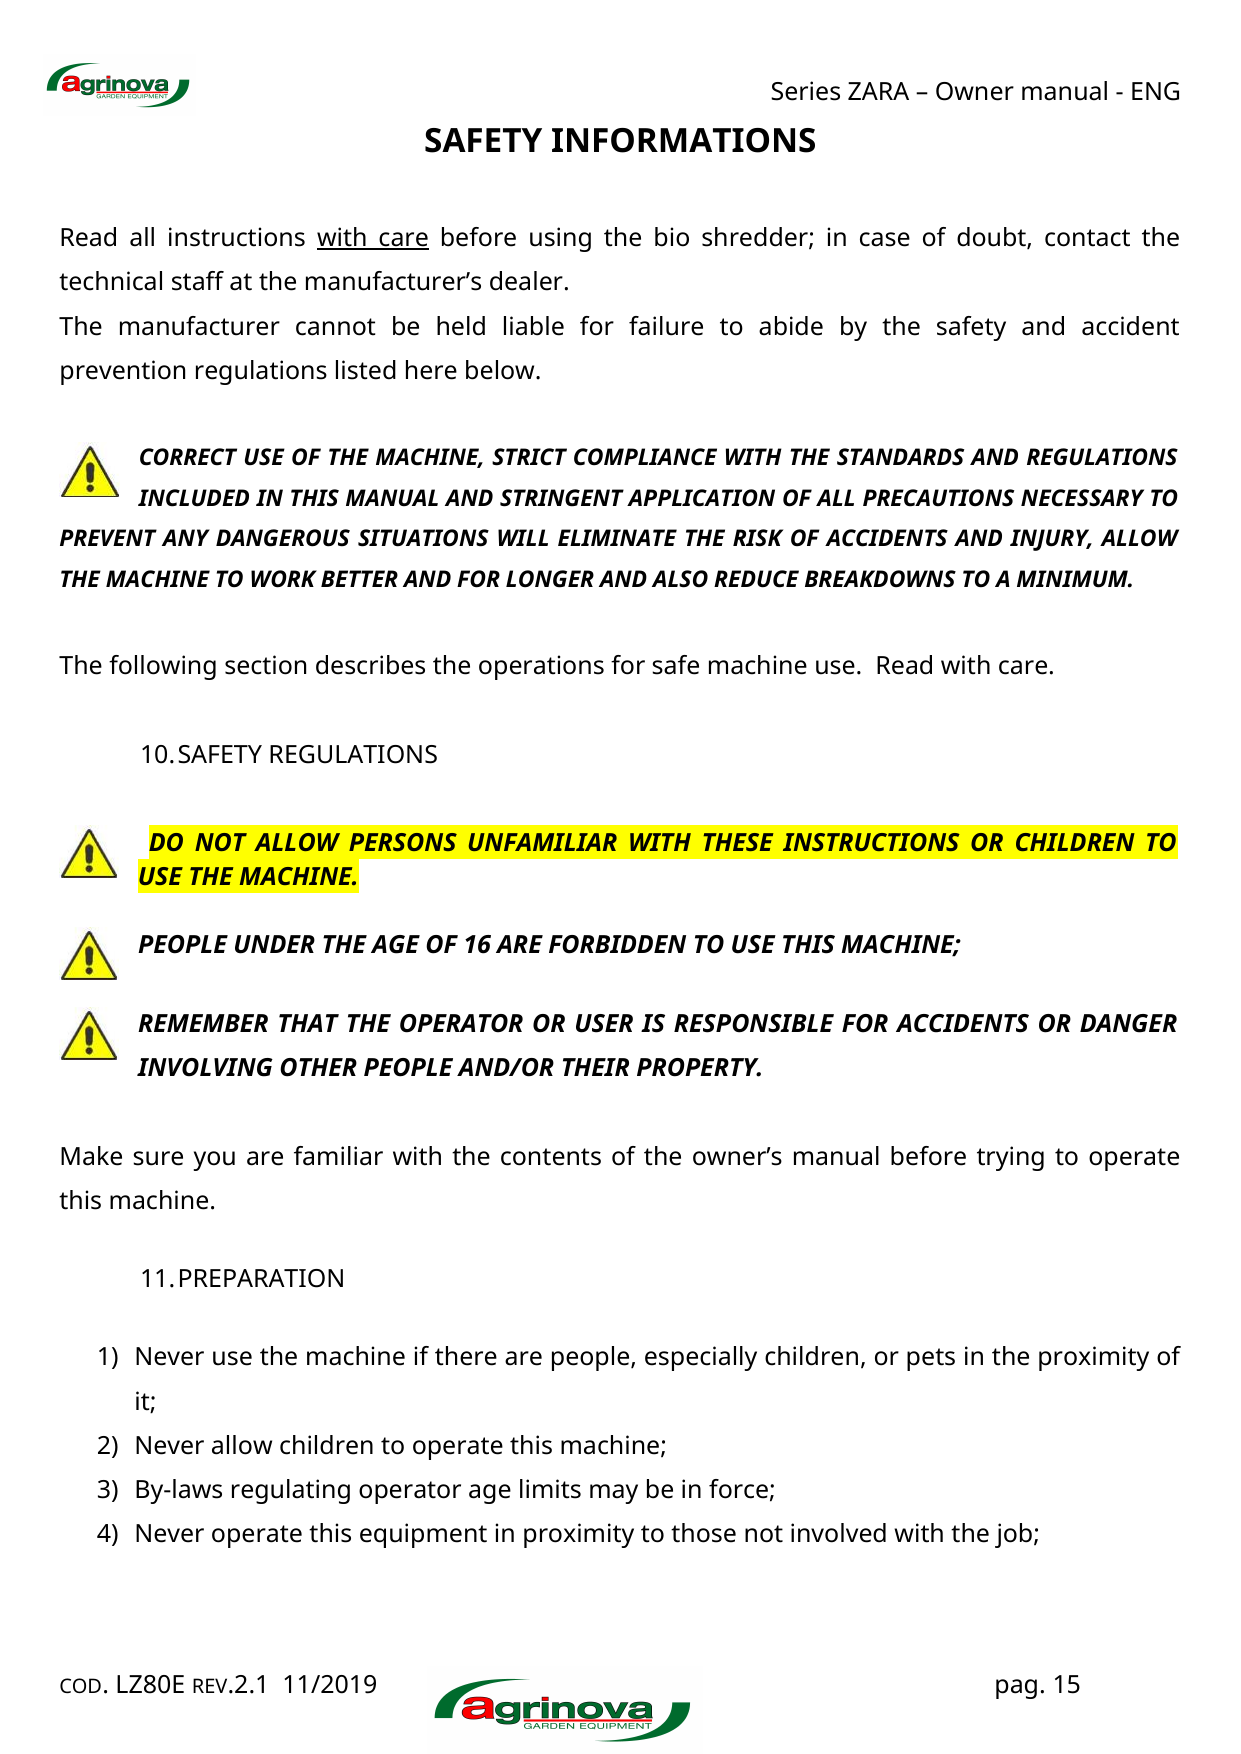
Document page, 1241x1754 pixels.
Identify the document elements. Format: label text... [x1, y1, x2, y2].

text Make sure you are familiar with the contents of the owner’s manual before trying to operate this machine. [59, 1138, 1181, 1216]
list Never use the machine if there are people, especially children, or pets in the proximity of it; [97, 1339, 1181, 1417]
text Read all instructions with care before using the bio shredder; in case of doubt, contact the technical staff at the manufacturer’s dealer. [59, 219, 1181, 298]
text DO NOT ALLOW PERSONS UNFAMILIAR WITH THESE INSTRUCTIONS OR CHILDREN TO USE THE MACHINE. [359, 825, 1181, 893]
picture [427, 1666, 704, 1754]
picture [59, 927, 119, 980]
picture [59, 825, 119, 878]
picture [59, 442, 120, 497]
text The manufacturer cannot be held liable for failure to abide by the safety and accident prevention regulations listed here below. [59, 308, 1181, 386]
text SAFETY REGULATIONS [140, 736, 1181, 770]
list By-laws regulating operator age limits may be in force; [97, 1472, 1181, 1506]
list Never operate this equipment in proximity to those not involved with the job; [97, 1516, 1181, 1550]
text The following section describes the operations for safe machine use. Read with care. [59, 648, 1181, 682]
list Never allow children to operate this machine; [97, 1428, 1181, 1462]
picture [42, 54, 197, 116]
text PEOPLE UNDER THE AGE OF 16 ARE FORBIDDEN TO USE THIS MACHINE; [119, 927, 1181, 961]
picture [59, 1007, 119, 1060]
text SAFETY INFORMATIONS [59, 116, 1181, 162]
text PREPARATION [140, 1261, 1181, 1295]
text Correct use of the machine, strict compliance with the standards and regulations included in this manual and stringent application of all precautions necessary to prevent any dangerous situations will eliminate the risk of accidents and injury, allow the machine to work better and for longer and also reduce breakdowns to a minimum. [59, 441, 1181, 594]
text rEMEMBER THAT THE OPERATOR OR USER IS RESPONSIBLE FOR ACCIDENTS OR DANGER INVOLVING OTHER PEOPLE AND/OR THEIR PROPERTY. [59, 1005, 1181, 1084]
